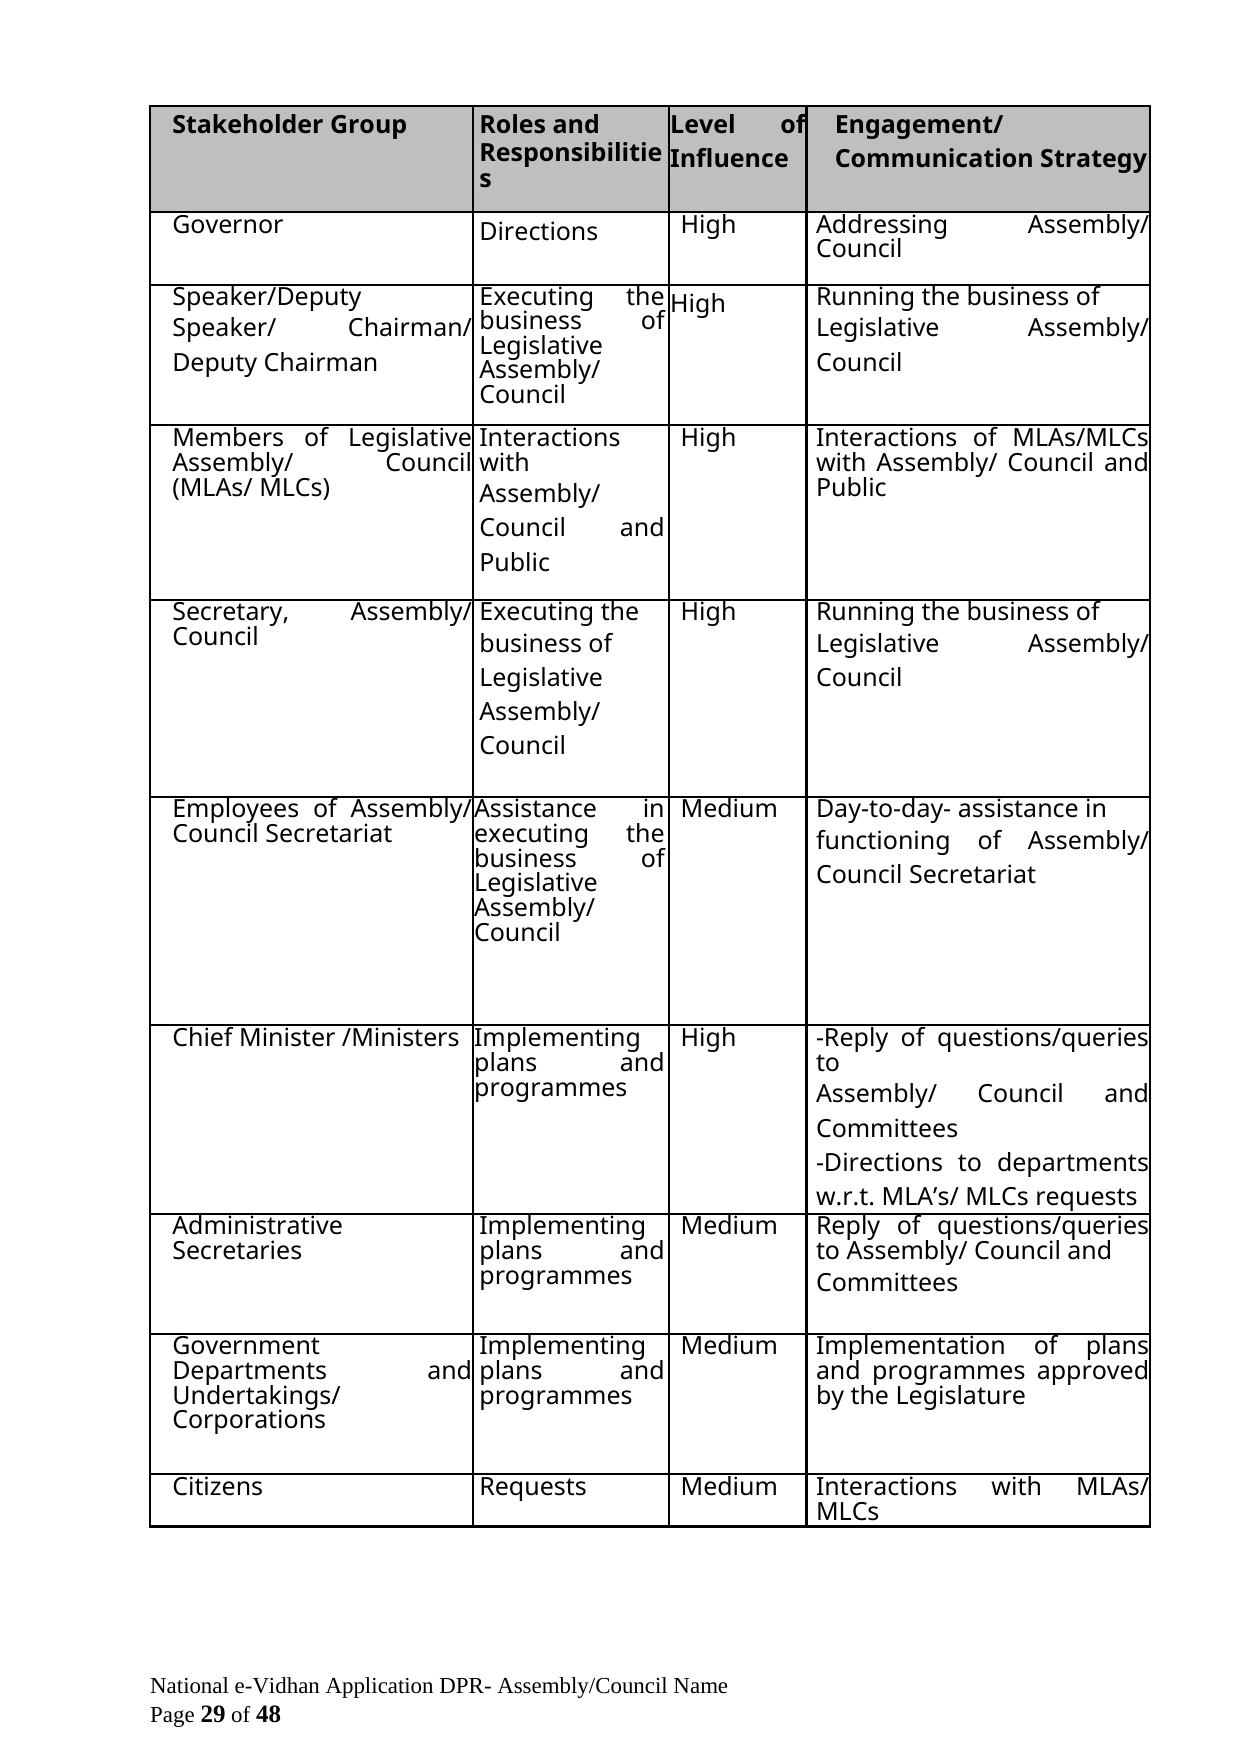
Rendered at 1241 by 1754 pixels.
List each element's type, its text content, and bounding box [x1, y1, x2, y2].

table_cell Medium [670, 1215, 805, 1333]
table_cell [474, 705, 478, 796]
table_cell Employees of Assembly/ Council Secretariat [151, 798, 472, 1024]
table_cell [474, 248, 478, 283]
table_cell Executing the business of Legislative Assembly/ Council [478, 286, 666, 424]
table_cell [474, 390, 478, 424]
table_cell High [670, 1026, 805, 1212]
table_cell Interactions with MLAs/ MLCs [808, 1475, 1149, 1525]
table_cell [474, 564, 478, 598]
table_cell [474, 496, 478, 530]
table_cell [474, 1335, 478, 1369]
table_cell High [670, 213, 805, 283]
table_cell Reply of questions/queries to Assembly/ Council and Committees [808, 1215, 1149, 1333]
table_cell [670, 175, 805, 211]
table_cell High [670, 426, 805, 598]
table_cell [474, 1439, 478, 1473]
table_cell Implementation of plans and programmes approved by the Legislature [808, 1335, 1149, 1473]
table_cell [474, 426, 478, 460]
table_header Stakeholder Group [151, 107, 472, 175]
table_cell [474, 320, 478, 356]
table_cell Executing the business of Legislative Assembly/ Council [478, 601, 666, 796]
table_cell [474, 635, 478, 671]
table_cell [474, 1475, 478, 1525]
table_cell Running the business of Legislative Assembly/ Council [808, 601, 1149, 796]
table_cell [808, 175, 1149, 211]
table_cell Medium [670, 1335, 805, 1473]
table_cell [474, 213, 478, 247]
table_cell -Reply of questions/queries to Assembly/ Council and Committees -Directions to departments w.r.t. MLA’s/ MLCs requests [808, 1026, 1149, 1212]
table_header [474, 107, 478, 175]
table_cell [474, 1215, 478, 1248]
table_cell Government Departments and Undertakings/ Corporations [151, 1335, 472, 1473]
table_cell Members of Legislative Assembly/ Council (MLAs/ MLCs) [151, 426, 472, 598]
table_cell Addressing Assembly/ Council [808, 213, 1149, 283]
table_cell [474, 671, 478, 705]
table_cell [474, 286, 478, 320]
table_cell [474, 356, 478, 390]
table_cell Speaker/Deputy Speaker/ Chairman/ Deputy Chairman [151, 286, 472, 424]
table_cell Citizens [151, 1475, 472, 1525]
table_cell Implementing plans and programmes [478, 1335, 666, 1473]
table_cell Requests [478, 1475, 666, 1525]
table_cell High [670, 286, 805, 424]
table_header Roles and Responsibilities [478, 107, 666, 211]
table_cell [474, 1405, 478, 1439]
table_cell High [670, 601, 805, 796]
table_cell Medium [670, 798, 805, 1024]
table_cell Interactions of MLAs/MLCs with Assembly/ Council and Public [808, 426, 1149, 598]
table_cell Administrative Secretaries [151, 1215, 472, 1333]
table_cell [474, 1249, 478, 1285]
table_cell [151, 175, 472, 211]
table_cell Medium [670, 1475, 805, 1525]
table_cell Implementing plans and programmes [474, 1026, 666, 1212]
table_cell Governor [151, 213, 472, 283]
table_cell [474, 1285, 478, 1333]
table_cell Implementing plans and programmes [478, 1215, 666, 1333]
table_cell Running the business of Legislative Assembly/ Council [808, 286, 1149, 424]
table_cell Directions [478, 213, 668, 283]
table_cell Secretary, Assembly/ Council [151, 601, 472, 796]
table_cell Chief Minister /Ministers [151, 1026, 472, 1212]
table_cell Assistance in executing the business of Legislative Assembly/ Council [474, 798, 666, 1024]
table_cell Interactions with Assembly/ Council and Public [478, 426, 666, 598]
table_header Engagement/Communication Strategy [808, 107, 1149, 175]
table_cell [474, 601, 478, 634]
table_cell [474, 1369, 478, 1405]
table_cell [474, 460, 478, 496]
table_cell [474, 175, 478, 211]
table_cell [474, 530, 478, 564]
table_header Level of Influence [670, 107, 805, 175]
table_cell Day-to-day- assistance in functioning of Assembly/ Council Secretariat [808, 798, 1149, 1024]
